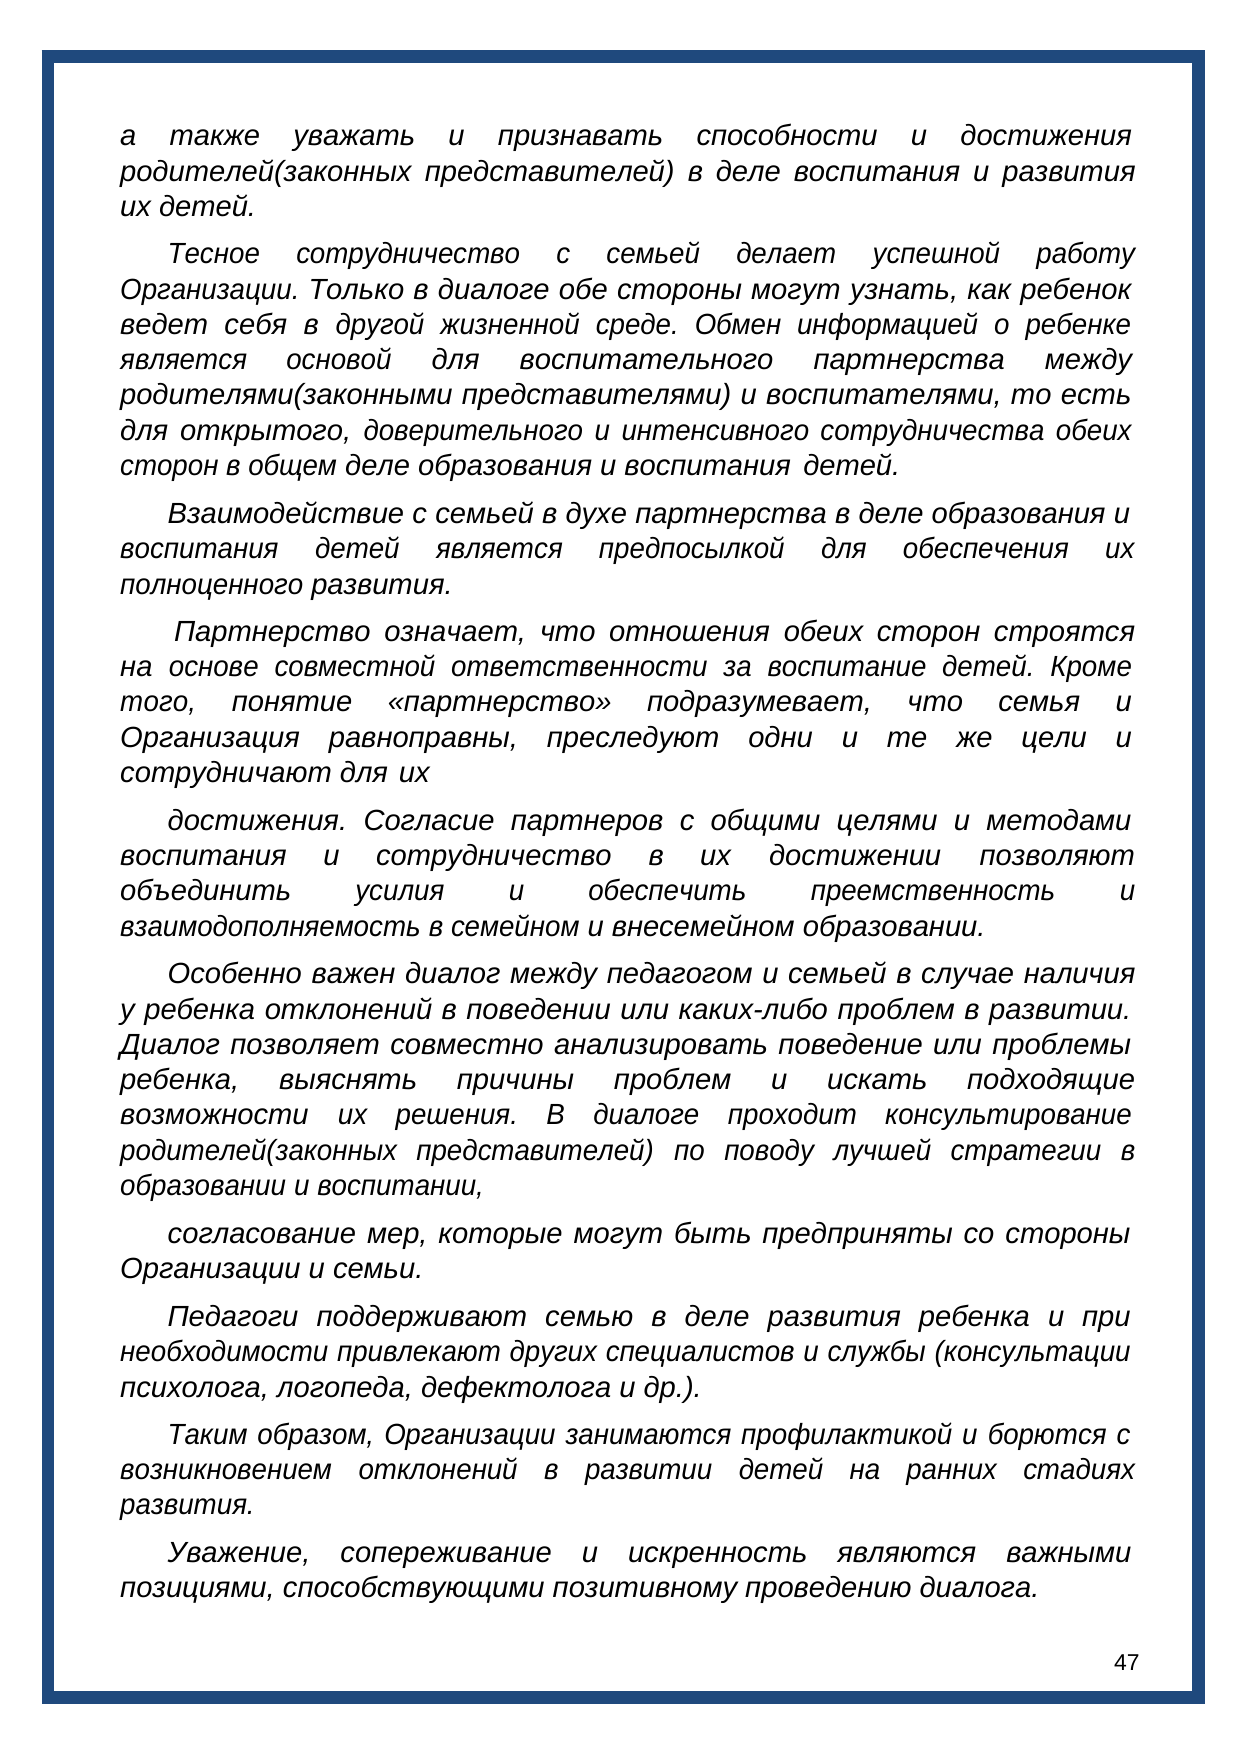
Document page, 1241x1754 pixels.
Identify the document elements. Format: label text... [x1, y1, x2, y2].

text а также уважать и признавать способности и достижения родителей(законных представителей) в деле воспитания и развития их детей. [120, 118, 1136, 223]
text согласование мер, которые могут быть предприняты со стороны Организации и семьи. [120, 1216, 1134, 1284]
text Партнерство означает, что отношения обеих сторон строятся на основе совместной ответственности за воспитание детей. Кроме того, понятие «партнерство» подразумевает, что семья и Организация равноправны, преследуют одни и те же цели и сотрудничают для их [120, 614, 1136, 788]
text Взаимодействие с семьей в духе партнерства в деле образования и воспитания детей является предпосылкой для обеспечения их полноценного развития. [120, 496, 1134, 600]
text Особенно важен диалог между педагогом и семьей в случае наличия у ребенка отклонений в поведении или каких-либо проблем в развитии. Диалог позволяет совместно анализировать поведение или проблемы ребенка, выяснять причины проблем и искать подходящие возможности их решения. В диалоге проходит консультирование родителей(законных представителей) по поводу лучшей стратегии в образовании и воспитании, [120, 957, 1135, 1201]
text Педагоги поддерживают семью в деле развития ребенка и при необходимости привлекают других специалистов и службы (консультации психолога, логопеда, дефектолога и др.). [120, 1298, 1135, 1403]
text Таким образом, Организации занимаются профилактикой и борются с возникновением отклонений в развитии детей на ранних стадиях развития. [120, 1417, 1135, 1521]
text достижения. Согласие партнеров с общими целями и методами воспитания и сотрудничество в их достижении позволяют объединить усилия и обеспечить преемственность и взаимодополняемость в семейном и внесемейном образовании. [120, 803, 1135, 942]
text Тесное сотрудничество с семьей делает успешной работу Организации. Только в диалоге обе стороны могут узнать, как ребенок ведет себя в другой жизненной среде. Обмен информацией о ребенке является основой для воспитательного партнерства между родителями(законными представителями) и воспитателями, то есть для открытого, доверительного и интенсивного сотрудничества обеих сторон в общем деле образования и воспитания детей. [120, 237, 1135, 481]
text Уважение, сопереживание и искренность являются важными позициями, способствующими позитивному проведению диалога. [120, 1535, 1135, 1604]
